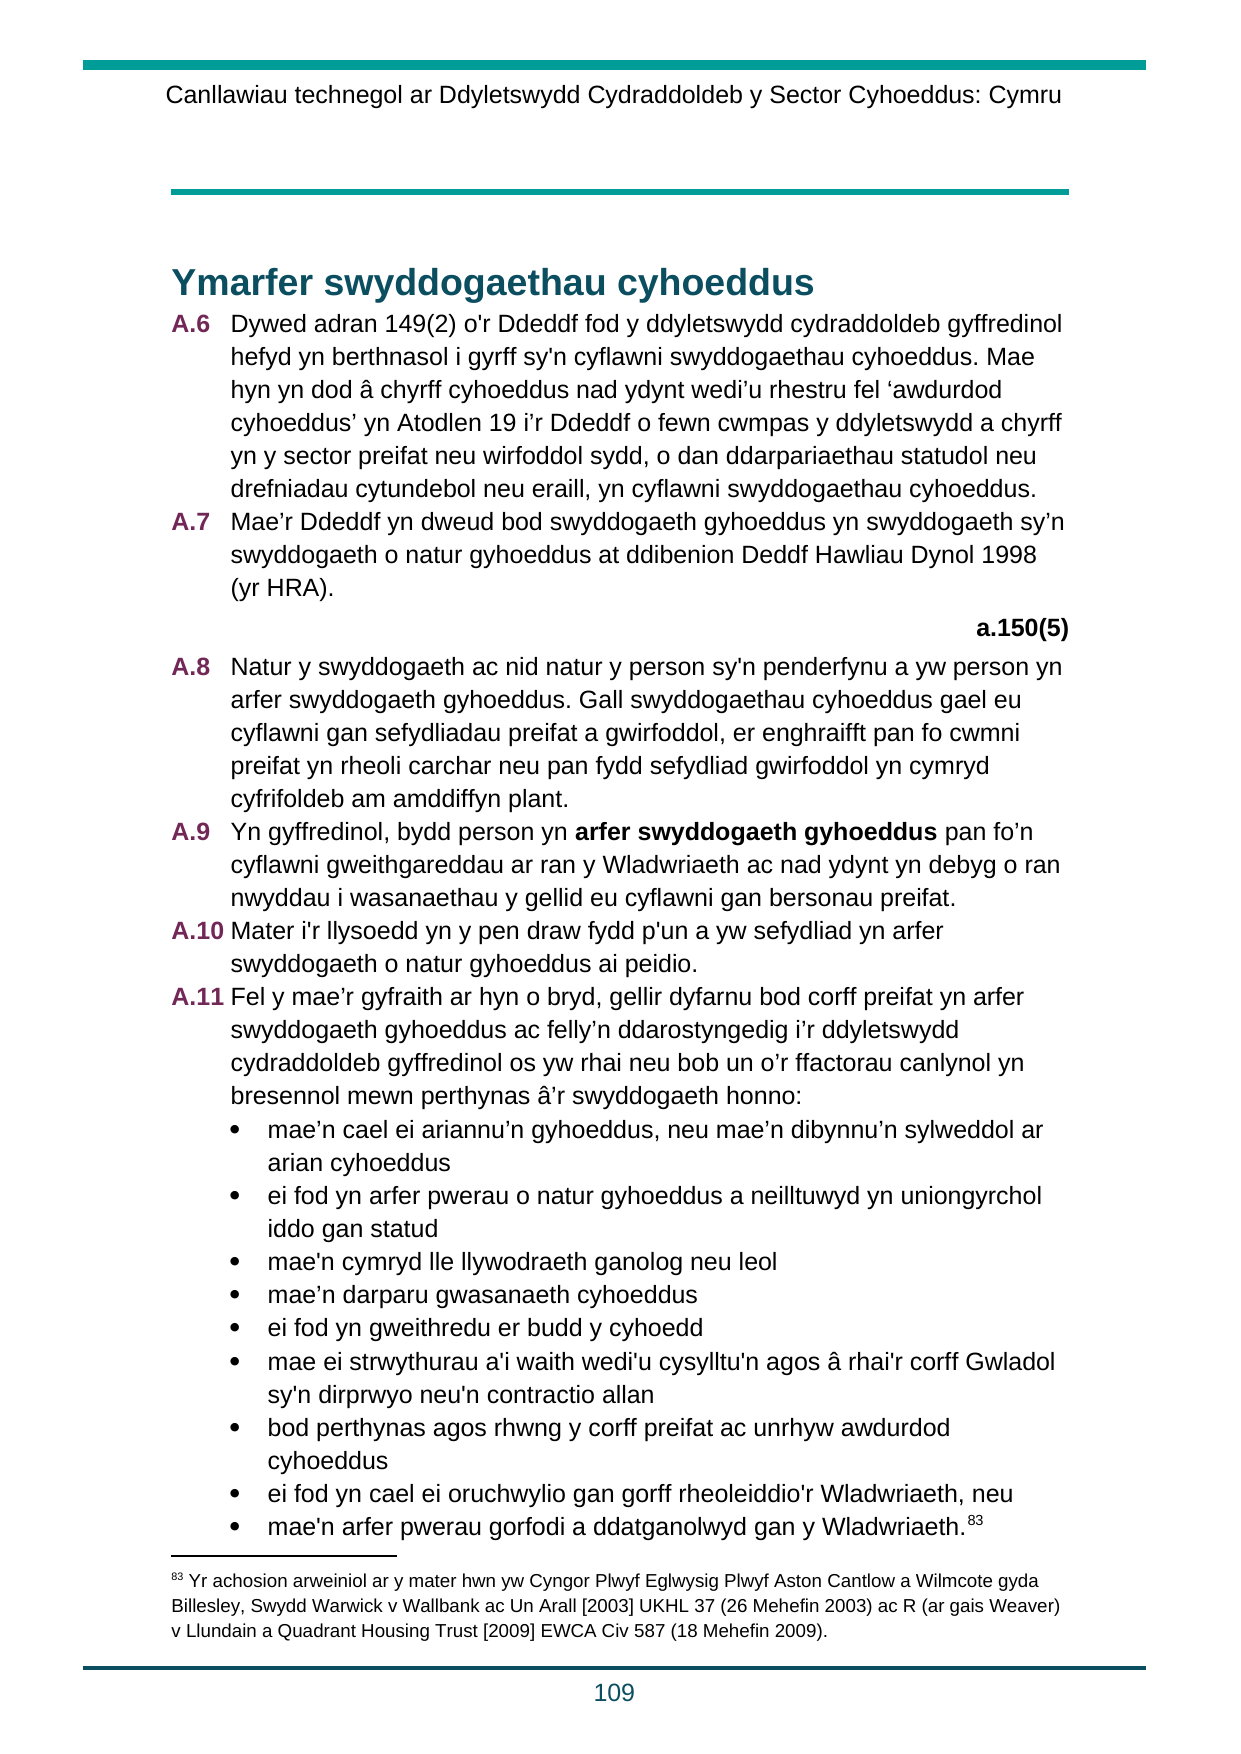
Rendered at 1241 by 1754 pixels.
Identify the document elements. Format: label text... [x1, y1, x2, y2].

list ei fod yn gweithredu er budd y cyhoedd [230, 1313, 1069, 1342]
list Dywed adran 149(2) o'r Ddeddf fod y ddyletswydd cydraddoldeb gyffredinol hefyd yn berthnasol i gyrff sy'n cyflawni swyddogaethau cyhoeddus. Mae hyn yn dod â chyrff cyhoeddus nad ydynt wedi’u rhestru fel ‘awdurdod cyhoeddus’ yn Atodlen 19 i’r Ddeddf o fewn cwmpas y ddyletswydd a chyrff yn y sector preifat neu wirfoddol sydd, o dan ddarpariaethau statudol neu drefniadau cytundebol neu eraill, yn cyflawni swyddogaethau cyhoeddus. [171, 309, 1069, 503]
list ei fod yn cael ei oruchwylio gan gorff rheoleiddio'r Wladwriaeth, neu [230, 1479, 1069, 1508]
list Natur y swyddogaeth ac nid natur y person sy'n penderfynu a yw person yn arfer swyddogaeth gyhoeddus. Gall swyddogaethau cyhoeddus gael eu cyflawni gan sefydliadau preifat a gwirfoddol, er enghraifft pan fo cwmni preifat yn rheoli carchar neu pan fydd sefydliad gwirfoddol yn cymryd cyfrifoldeb am amddiffyn plant. [171, 652, 1069, 813]
list mae'n cymryd lle llywodraeth ganolog neu leol [230, 1247, 1069, 1276]
list mae ei strwythurau a'i waith wedi'u cysylltu'n agos â rhai'r corff Gwladol sy'n dirprwyo neu'n contractio allan [230, 1346, 1069, 1408]
subtitle Ymarfer swyddogaethau cyhoeddus [171, 195, 1069, 303]
list Mae’r Ddeddf yn dweud bod swyddogaeth gyhoeddus yn swyddogaeth sy’n swyddogaeth o natur gyhoeddus at ddibenion Deddf Hawliau Dynol 1998 (yr HRA). [171, 507, 1069, 602]
list mae’n darparu gwasanaeth cyhoeddus [230, 1280, 1069, 1309]
list mae'n arfer pwerau gorfodi a ddatganolwyd gan y Wladwriaeth. [230, 1512, 1069, 1541]
list mae’n cael ei ariannu’n gyhoeddus, neu mae’n dibynnu’n sylweddol ar arian cyhoeddus [230, 1115, 1069, 1177]
text a.150(5) [230, 613, 1069, 641]
list Fel y mae’r gyfraith ar hyn o bryd, gellir dyfarnu bod corff preifat yn arfer swyddogaeth gyhoeddus ac felly’n ddarostyngedig i’r ddyletswydd cydraddoldeb gyffredinol os yw rhai neu bob un o’r ffactorau canlynol yn bresennol mewn perthynas â’r swyddogaeth honno: [171, 982, 1069, 1110]
list ei fod yn arfer pwerau o natur gyhoeddus a neilltuwyd yn uniongyrchol iddo gan statud [230, 1181, 1069, 1243]
list bod perthynas agos rhwng y corff preifat ac unrhyw awdurdod cyhoeddus [230, 1413, 1069, 1474]
list Yn gyffredinol, bydd person yn arfer swyddogaeth gyhoeddus pan fo’n cyflawni gweithgareddau ar ran y Wladwriaeth ac nad ydynt yn debyg o ran nwyddau i wasanaethau y gellid eu cyflawni gan bersonau preifat. [171, 817, 1069, 912]
list Mater i'r llysoedd yn y pen draw fydd p'un a yw sefydliad yn arfer swyddogaeth o natur gyhoeddus ai peidio. [171, 916, 1069, 978]
